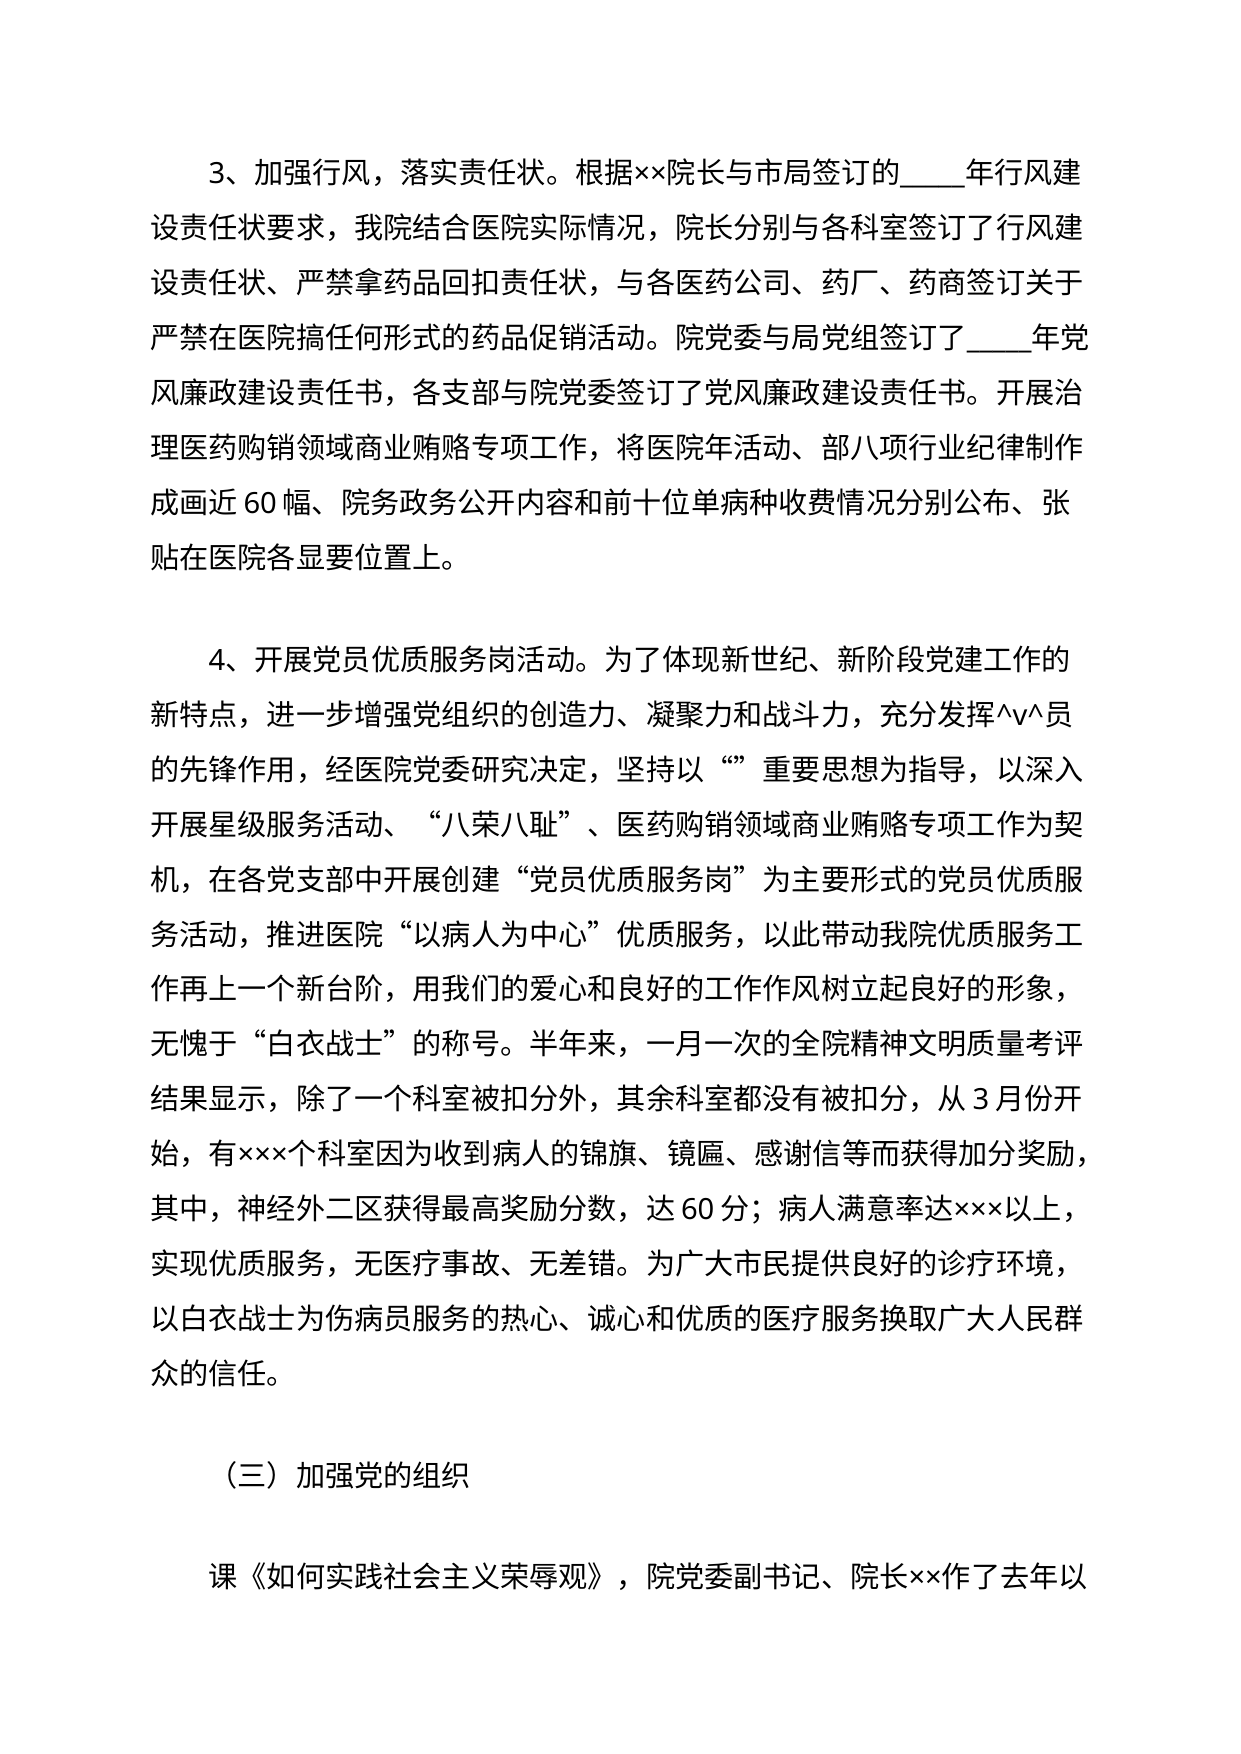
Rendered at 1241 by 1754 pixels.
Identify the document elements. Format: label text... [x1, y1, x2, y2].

text 4、开展党员优质服务岗活动。为了体现新世纪、新阶段党建工作的新特点，进一步增强党组织的创造力、凝聚力和战斗力，充分发挥^v^员的先锋作用，经医院党委研究决定，坚持以“”重要思想为指导，以深入开展星级服务活动、“八荣八耻”、医药购销领域商业贿赂专项工作为契机，在各党支部中开展创建“党员优质服务岗”为主要形式的党员优质服务活动，推进医院“以病人为中心”优质服务，以此带动我院优质服务工作再上一个新台阶，用我们的爱心和良好的工作作风树立起良好的形象，无愧于“白衣战士”的称号。半年来，一月一次的全院精神文明质量考评结果显示，除了一个科室被扣分外，其余科室都没有被扣分，从3月份开始，有×××个科室因为收到病人的锦旗、镜匾、感谢信等而获得加分奖励，其中，神经外二区获得最高奖励分数，达60分；病人满意率达×××以上，实现优质服务，无医疗事故、无差错。为广大市民提供良好的诊疗环境，以白衣战士为伤病员服务的热心、诚心和优质的医疗服务换取广大人民群众的信任。 [150, 636, 1090, 1393]
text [150, 1554, 1090, 1596]
text 3、加强行风，落实责任状。根据××院长与市局签订的_____年行风建设责任状要求，我院结合医院实际情况，院长分别与各科室签订了行风建设责任状、严禁拿药品回扣责任状，与各医药公司、药厂、药商签订关于严禁在医院搞任何形式的药品促销活动。院党委与局党组签订了_____年党风廉政建设责任书，各支部与院党委签订了党风廉政建设责任书。开展治理医药购销领域商业贿赂专项工作，将医院年活动、部八项行业纪律制作成画近60幅、院务政务公开内容和前十位单病种收费情况分别公布、张贴在医院各显要位置上。 [150, 150, 1090, 577]
text （三）加强党的组织 [150, 1452, 1090, 1494]
